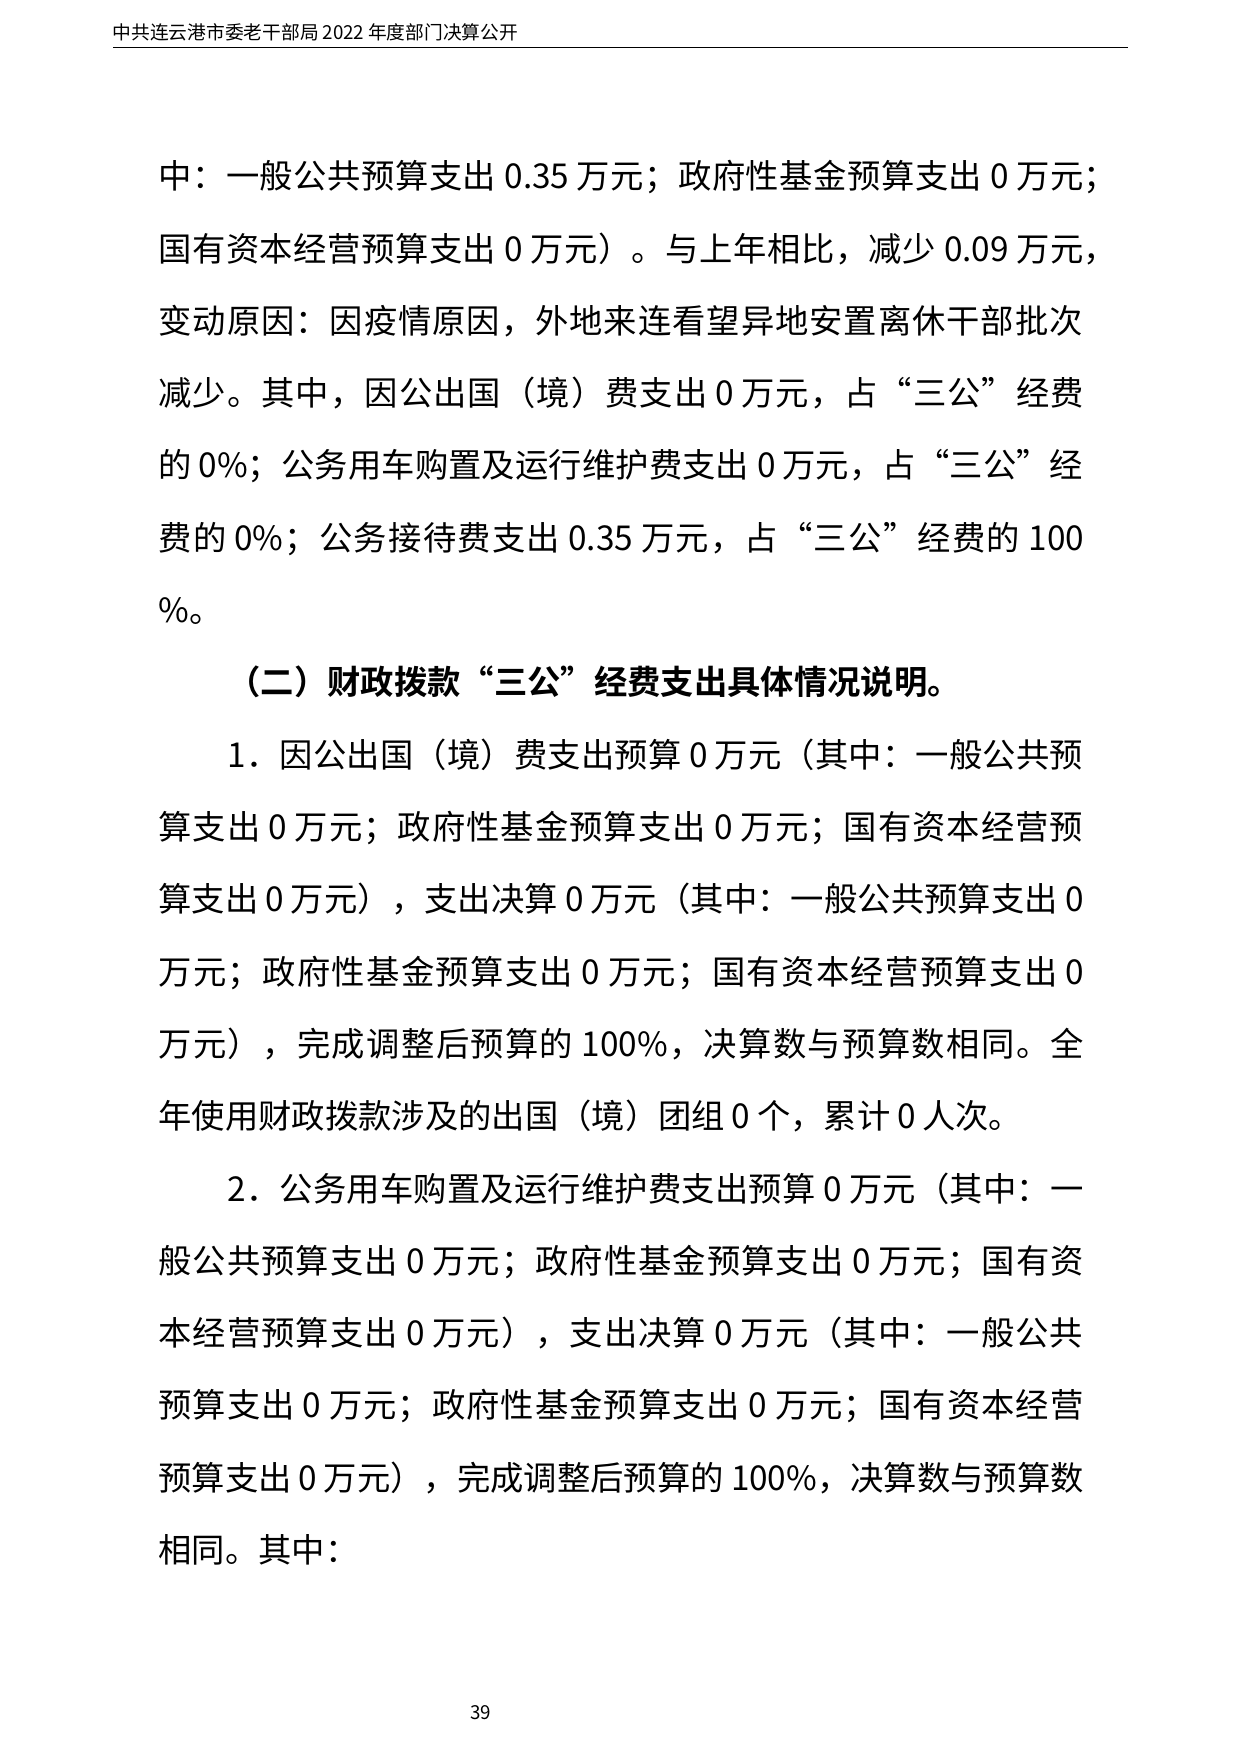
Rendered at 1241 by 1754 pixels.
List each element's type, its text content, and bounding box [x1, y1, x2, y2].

text （二）财政拨款“三公”经费支出具体情况说明。 [158, 656, 1084, 704]
text 1．因公出国（境）费支出预算0万元（其中：一般公共预算支出0万元；政府性基金预算支出0万元；国有资本经营预算支出0万元），支出决算0万元（其中：一般公共预算支出0万元；政府性基金预算支出0万元；国有资本经营预算支出0万元），完成调整后预算的100%，决算数与预算数相同。全年使用财政拨款涉及的出国（境）团组0个，累计0人次。 [158, 728, 1084, 1138]
text 2．公务用车购置及运行维护费支出预算0万元（其中：一般公共预算支出0万元；政府性基金预算支出0万元；国有资本经营预算支出0万元），支出决算0万元（其中：一般公共预算支出0万元；政府性基金预算支出0万元；国有资本经营预算支出0万元），完成调整后预算的100%，决算数与预算数相同。其中： [158, 1162, 1084, 1572]
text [158, 150, 1084, 632]
